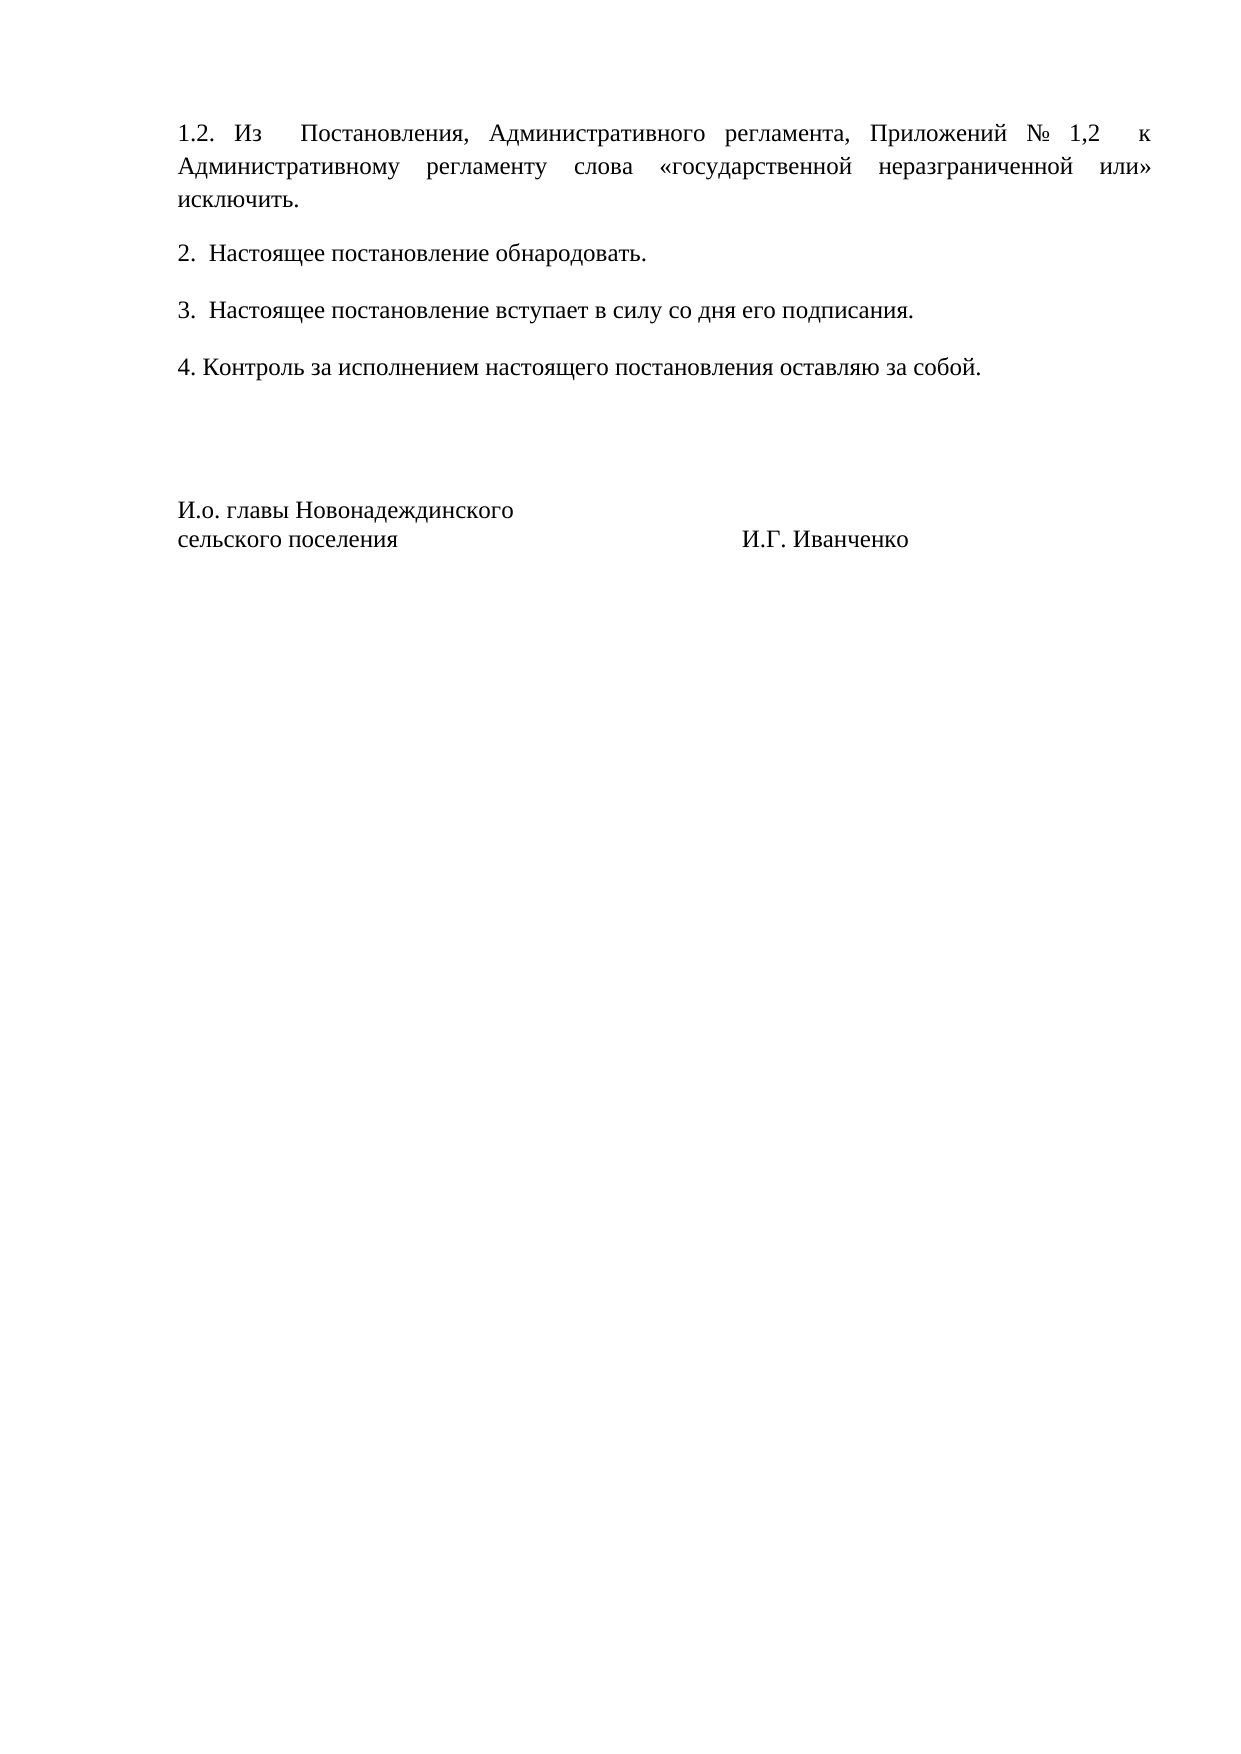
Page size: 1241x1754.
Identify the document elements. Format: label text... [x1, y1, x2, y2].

text И.о. главы Новонадеждинского [177, 495, 1152, 524]
text сельского поселения И.Г. Иванченко [177, 524, 1152, 553]
text 4. Контроль за исполнением настоящего постановления оставляю за собой. [177, 352, 1152, 380]
text 2. Настоящее постановление обнародовать. [177, 238, 1152, 267]
text 3. Настоящее постановление вступает в силу со дня его подписания. [177, 295, 1152, 323]
text 1.2. Из Постановления, Административного регламента, Приложений № 1,2 к Административному регламенту слова «государственной неразграниченной или» исключить. [177, 118, 1152, 213]
